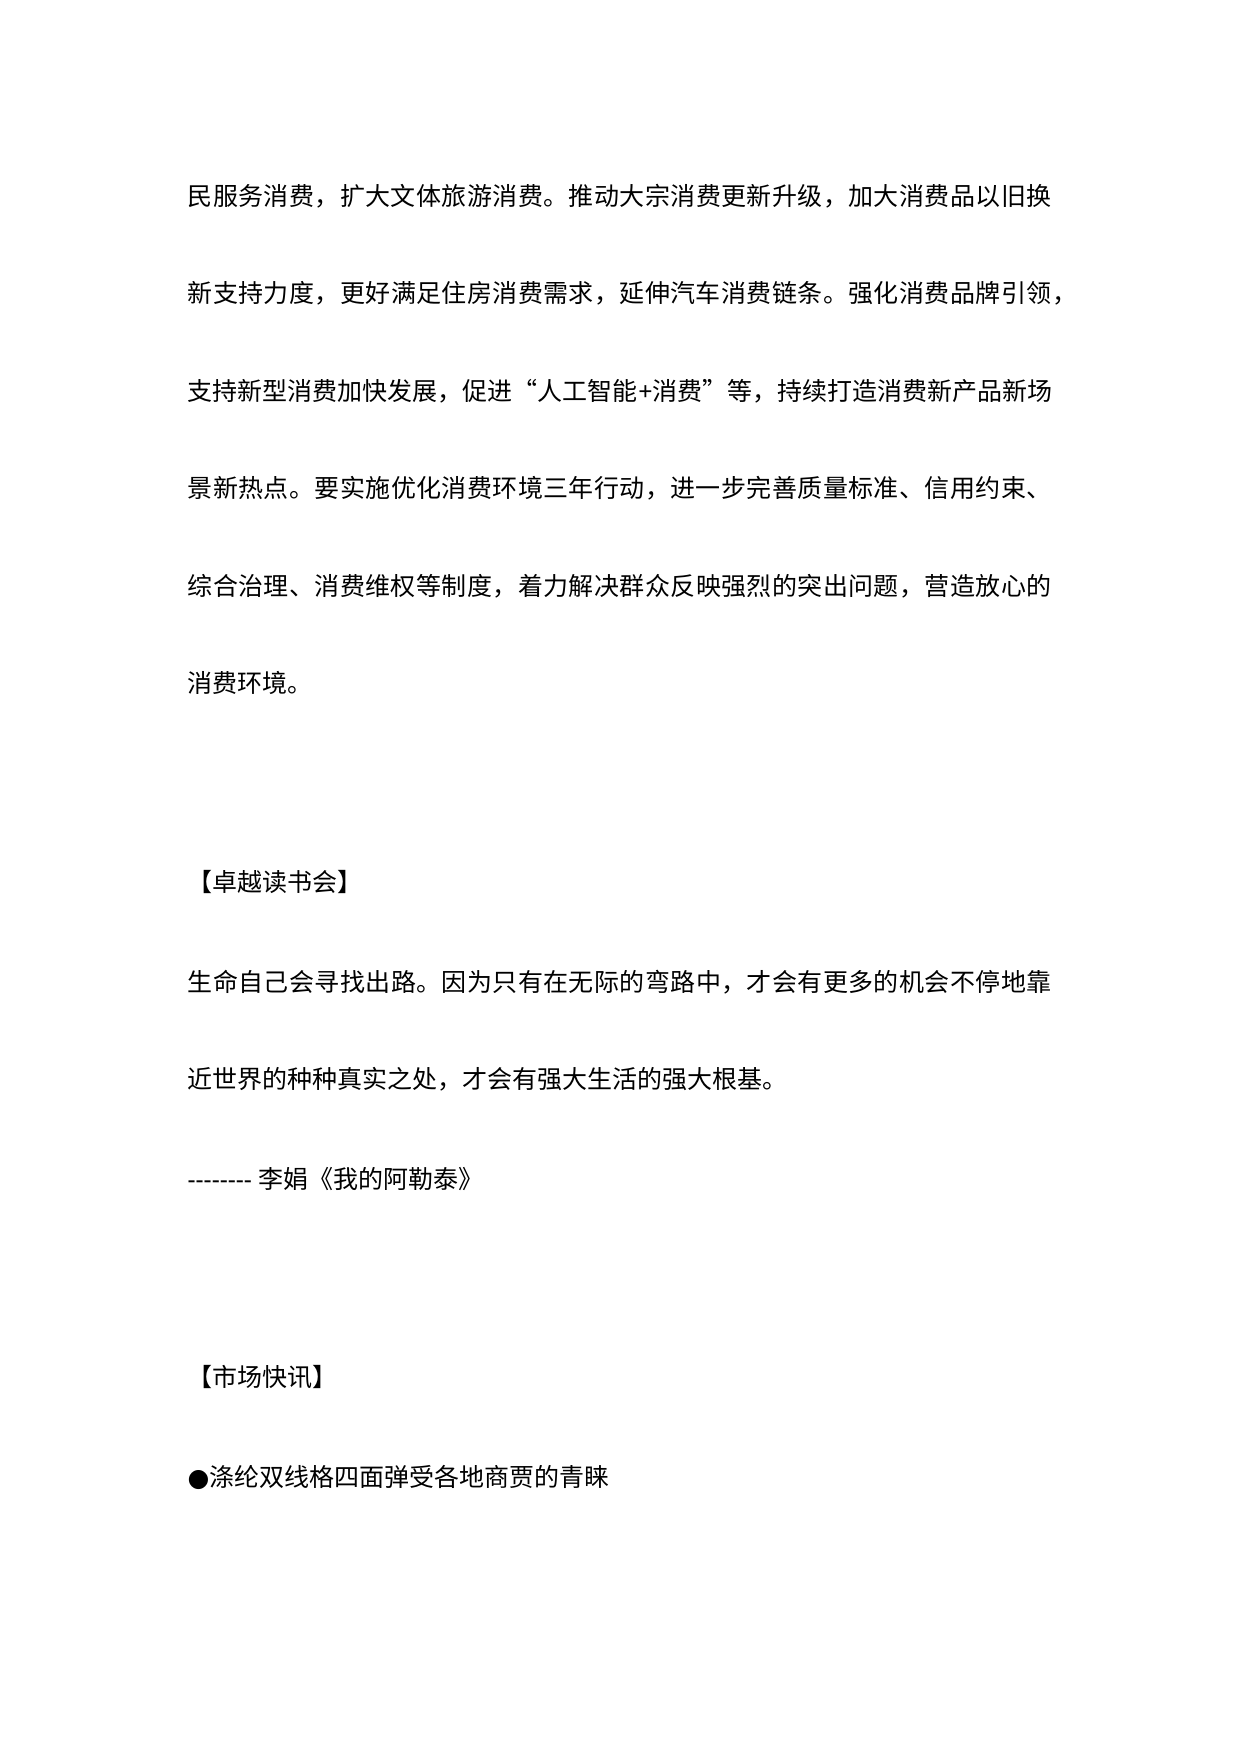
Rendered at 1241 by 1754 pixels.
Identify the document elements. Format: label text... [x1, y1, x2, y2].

text 生命自己会寻找出路。因为只有在无际的弯路中，才会有更多的机会不停地靠近世界的种种真实之处，才会有强大生活的强大根基。 [187, 948, 1053, 1110]
text 【卓越读书会】 [187, 848, 1053, 913]
text ●涤纶双线格四面弹受各地商贾的青睐 [187, 1443, 1053, 1508]
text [187, 162, 1053, 714]
text 【市场快讯】 [187, 1343, 1053, 1408]
text -------- 李娟《我的阿勒泰》 [187, 1145, 1053, 1210]
